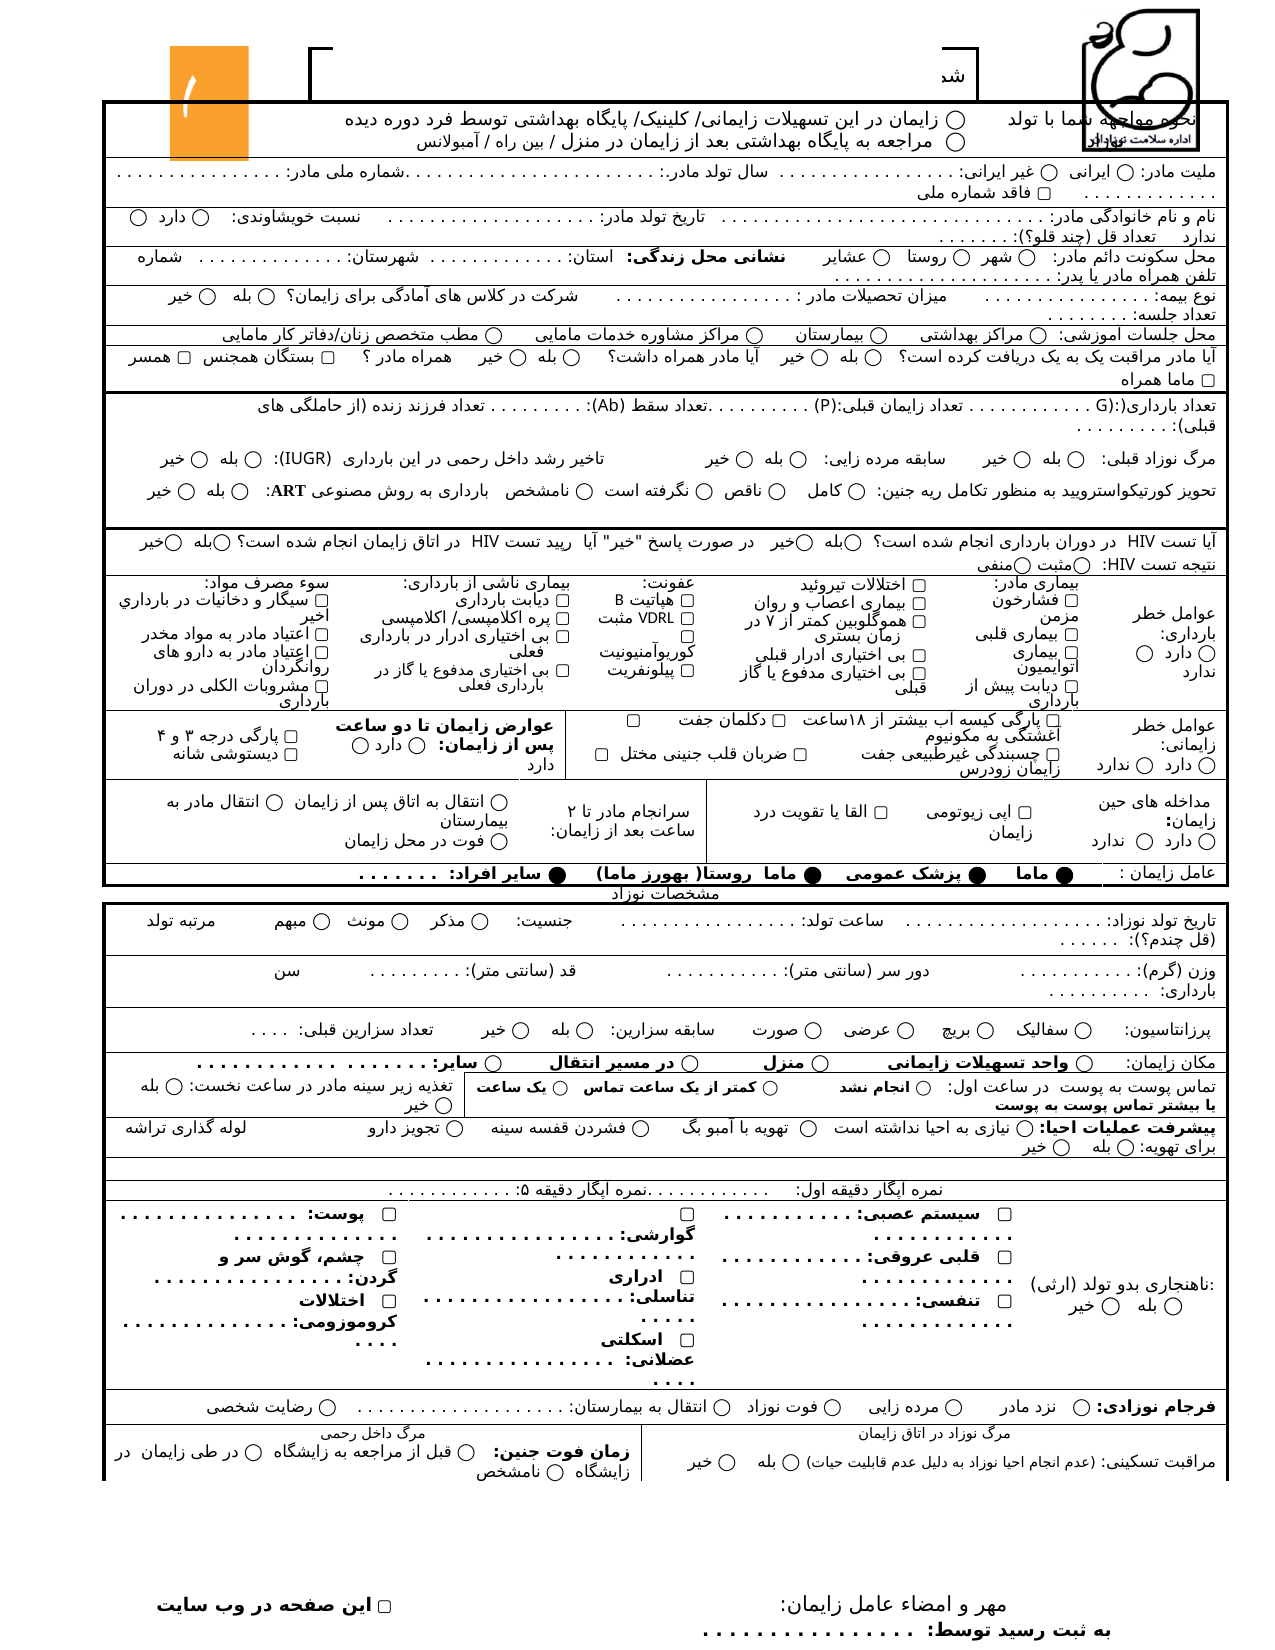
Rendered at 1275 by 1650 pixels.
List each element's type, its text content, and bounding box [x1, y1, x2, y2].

table_cell ناهنجاری بدو تولد (ارثی): ◯ بله ◯ خیر [1024, 1201, 1226, 1389]
table_cell زمان فوت جنین: ◯ قبل از مراجعه به زایشگاه ◯ در طی زایمان در زایشگاه ◯ نامشخص [106, 1443, 641, 1481]
table_cell بیماری ناشی از بارداری: ▢ دیابت بارداری ▢ پره اکلامپسی/ اکلامپسی ▢ بی اختیاری ادرار در بارداری فعلی ▢ بی اختیاری مدفوع یا گاز در بارداری فعلی [341, 576, 582, 710]
table_cell مراقبت تسکینی: (عدم انجام احیا نوزاد به دلیل عدم قابلیت حیات) ◯ بله ◯ خیر [642, 1443, 1226, 1481]
table_cell مکان زایمان: ◯ واحد تسهیلات زایمانی ◯ منزل ◯ در مسیر انتقال ◯ سایر: . . . . . . . . . . . . . . . . . . . [106, 1053, 1226, 1072]
table_cell عوامل خطر زایمانی: ◯ دارد ◯ ندارد [1073, 711, 1226, 778]
table_cell مداخله های حین زایمان: ◯ دارد ◯ ندارد [1044, 780, 1226, 863]
table_cell عفونت: ▢ هپاتيت B ▢ VDRL مثبت ▢ كوريوآمنيونيت ▢ پیلونفریت [582, 576, 706, 710]
table_cell محل جلسات آموزشی: ◯ مراکز بهداشتی ◯ بیمارستان ◯ مراکز مشاوره خدمات مامایی ◯ مطب متخصص زنان/دفاتر کار مامایی [106, 326, 1226, 344]
table_cell نمره آپگار دقیقه اول: . . . . . . . . . . . .نمره آپگار دقیقه ۵: . . . . . . . . . . . . [106, 1181, 1226, 1200]
table_cell نحوه مواجهه شما با تولد نوزاد: [977, 104, 1226, 157]
table_cell پیشرفت عملیات احیا: ◯ نیازی به احیا نداشته است ◯ تهویه با آمبو بگ ◯ فشردن قفسه سینه ◯ تجویز دارو لوله گذاری تراشه برای تهویه: ◯ بله ◯ خیر [106, 1118, 1226, 1157]
table_cell مشخصات نوزاد [104, 887, 1227, 902]
table_cell سوء مصرف مواد: ▢ سيگار و دخانیات در بارداري اخير ▢ اعتیاد مادر به مواد مخدر ▢ اعتیاد مادر به دارو های روانگردان ▢ مشروبات الکلی در دوران بارداری [106, 576, 341, 710]
table_cell ملیت مادر: ◯ ایرانی ◯ غیر ایرانی: . . . . . . . . . . . . . . . . . سال تولد مادر.: . . . . . . . . . . . . . . . . . . . . . . . .شماره ملی مادر: . . . . . . . . . . . . . . . . . . . . . . . . . . . . . ▢ فاقد شماره ملی [106, 158, 1226, 207]
table_header شماره پرونده / شماره دفتر ثبت زایمان: . . . . . . . . . . . . . . . . . . . . . . . . . [312, 50, 976, 100]
table_cell ▢ گوارشی: . . . . . . . . . . . . . . . . . . . . . . . . . . . . ▢ ادراری تناسلی: . . . . . . . . . . . . . . . . . . . . . . ▢ اسکلتی عضلانی: . . . . . . . . . . . . . . . . . . . . [409, 1201, 706, 1389]
table_header [979, 47, 1227, 100]
table_cell تاریخ تولد نوزاد: . . . . . . . . . . . . . . . . . . . ساعت تولد: . . . . . . . . . . . . . . . . . جنسیت: ◯ مذکر ◯ مونث ◯ مبهم مرتبه تولد (قل چندم؟): . . . . . . [106, 905, 1226, 954]
table_cell محل سکونت دائم مادر: ◯ شهر ◯ روستا ◯ عشایر نشانی محل زندگی: استان: . . . . . . . . . . . . . شهرستان: . . . . . . . . . . . . . . شماره تلفن همراه مادر یا پدر: . . . . . . . . . . . . . . . . . . . . . [106, 247, 1226, 285]
table_cell تعداد بارداری(:(G . . . . . . . . . . . . تعداد زایمان قبلی:(P) . . . . . . . . . .تعداد سقط (Ab): . . . . . . . . . تعداد فرزند زنده (از حاملگی های قبلی): . . . . . . . . . [106, 394, 1226, 436]
table_cell ◯ انتقال به اتاق پس از زایمان ◯ انتقال مادر به بیمارستان ◯ فوت در محل زایمان [106, 780, 519, 863]
table_cell ▢ اختلالات تیروئید ▢ بیماری اعصاب و روان ▢ هموگلوبین کمتر از ۷ در زمان بستری ▢ بی اختیاری ادرار قبلی ▢ بی اختیاری مدفوع یا گاز قبلی [706, 576, 938, 710]
table_cell عامل زایمان : [1103, 864, 1226, 884]
table_cell فرجام نوزادی: ◯ نزد مادر ◯ مرده زایی ◯ فوت نوزاد ◯ انتقال به بیمارستان: . . . . . . . . . . . . . . . . . . . . ◯ رضایت شخصی [106, 1390, 1226, 1424]
table_cell ▢ پارگی کیسه آب بیشتر از ۱۸ساعت ▢ دکلمان جفت ▢ آغشتگی به مکونیوم ▢ چسبندگی غیرطبیعی جفت ▢ ضربان قلب جنینی مختل ▢ زایمان زودرس [566, 711, 1072, 778]
table_cell بیماری مادر: ▢ فشارخون مزمن ▢ بیماری قلبی ▢ بیماری اتوایمیون ▢ دیابت پیش از بارداری [938, 576, 1090, 710]
table_cell مرگ نوزاد قبلی: ◯ بله ◯ خیر سابقه مرده زایی: ◯ بله ◯ خیر تاخیر رشد داخل رحمی در این بارداری (IUGR): ◯ بله ◯ خیر [106, 436, 1226, 481]
table_cell سرانجام مادر تا ۲ ساعت بعد از زایمان: [520, 780, 706, 863]
table_cell ◯ ماما ◯ پزشک عمومی ◯ ماما روستا( بهورز ماما) ◯ سایر افراد: . . . . . . . [106, 864, 1102, 884]
table_cell آیا مادر مراقبت یک به یک دریافت کرده است؟ ◯ بله ◯ خیر آیا مادر همراه داشت؟ ◯ بله ◯ خیر همراه مادر ؟ ▢ بستگان همجنس ▢ همسر ▢ ماما همراه [106, 346, 1226, 391]
table_cell [106, 1158, 1226, 1180]
table_cell مرگ داخل رحمی [106, 1425, 641, 1442]
picture [1081, 8, 1200, 47]
table_cell تماس پوست به پوست در ساعت اول: ◯ انجام نشد ◯ کمتر از یک ساعت تماس ◯ یک ساعت یا بیشتر تماس پوست به پوست [465, 1073, 1226, 1117]
table_cell نوع بیمه: . . . . . . . . . . . . . . . . میزان تحصیلات مادر : . . . . . . . . . . . . . . . . . شرکت در کلاس های آمادگی برای زایمان؟ ◯ بله ◯ خیر تعداد جلسه: . . . . . . . . [106, 286, 1226, 325]
table_cell وزن (گرم): . . . . . . . . . . . دور سر (سانتی متر): . . . . . . . . . . . قد (سانتی متر): . . . . . . . . . سن بارداری: . . . . . . . . . . [106, 956, 1226, 1006]
table_cell عوارض زایمان تا دو ساعت پس از زایمان: ◯ دارد ◯ دارد [311, 711, 565, 778]
table_cell ◯ زایمان در این تسهیلات زایمانی/ کلینیک/ پایگاه بهداشتی توسط فرد دوره دیده ◯ مراجعه به پایگاه بهداشتی بعد از زایمان در منزل / بین راه / آمبولانس [106, 104, 977, 157]
table_cell مرگ نوزاد در اتاق زایمان [642, 1425, 1226, 1442]
table_cell پرزانتاسیون: ◯ سفالیک ◯ بریچ ◯ عرضی ◯ صورت سابقه سزارین: ◯ بله ◯ خیر تعداد سزارین قبلی: . . . . [106, 1008, 1226, 1052]
table_cell ▢ سیستم عصبی: . . . . . . . . . . . . . . . . . . . . . . . ▢ قلبی عروقی: . . . . . . . . . . . . . . . . . . . . . . . . . ▢ تنفسی: . . . . . . . . . . . . . . . . . . . . . . . . . . . . . [706, 1201, 1024, 1389]
table_header [104, 47, 308, 100]
table_cell تحویز کورتیکواسترویید به منظور تکامل ریه جنین: ◯ کامل ◯ ناقص ◯ نگرفته است ◯ نامشخص بارداری به روش مصنوعی ART: ◯ بله ◯ خیر [106, 481, 1226, 527]
table_cell تغذیه زیر سینه مادر در ساعت نخست: ◯ بله ◯ خیر [106, 1073, 464, 1117]
table_cell عوامل خطر بارداری: ◯ دارد ◯ ندارد [1090, 576, 1226, 710]
table_cell آیا تست HIV در دوران بارداری انجام شده است؟ ◯بله ◯خیر در صورت پاسخ "خیر" آیا رپید تست HIV در اتاق زایمان انجام شده است؟ ◯بله ◯خیر نتیجه تست HIV: ◯مثبت ◯منفی [106, 530, 1226, 575]
table_cell ▢ اپی زیوتومی ▢ القا یا تقویت درد زایمان [707, 780, 1043, 863]
table_cell ▢ پوست: . . . . . . . . . . . . . . . . . . . . . . . . . . . . . ▢ چشم، گوش سر و گردن: . . . . . . . . . . . . . . . . ▢ اختلالات کروموزومی: . . . . . . . . . . . . . . . . . . [106, 1201, 408, 1389]
table_cell ▢ پارگی درجه ۳ و ۴ ▢ دیستوشی شانه [106, 711, 309, 778]
table_cell نام و نام خانوادگی مادر: . . . . . . . . . . . . . . . . . . . . . . . . . . . . . . . تاریخ تولد مادر: . . . . . . . . . . . . . . . . . . . . نسبت خویشاوندی: ◯ دارد ◯ ندارد تعداد قل (چند قلو؟): . . . . . . . [106, 208, 1226, 246]
